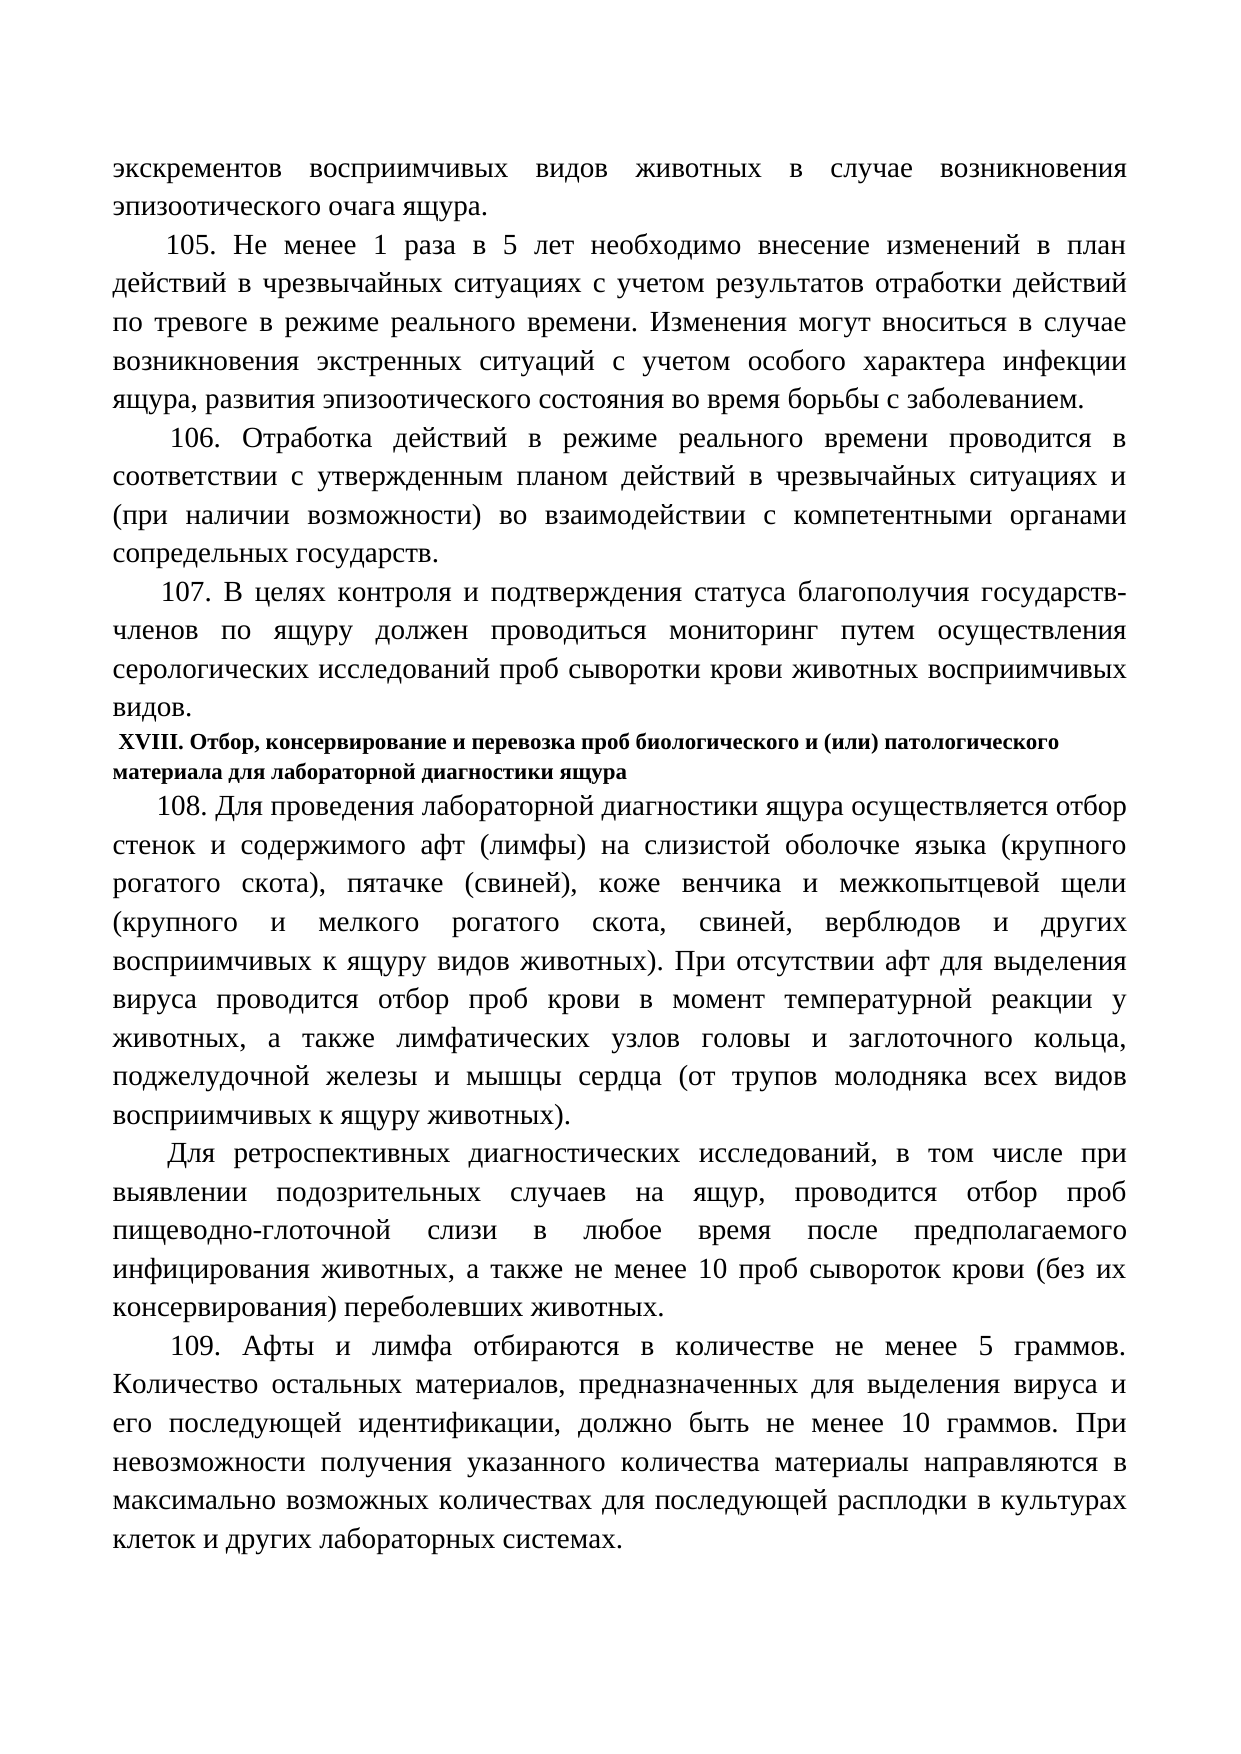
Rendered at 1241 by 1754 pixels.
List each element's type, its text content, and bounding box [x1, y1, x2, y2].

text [112, 150, 1128, 222]
text Для ретроспективных диагностических исследований, в том числе при выявлении подозрительных случаев на ящур, проводится отбор проб пищеводно-глоточной слизи в любое время после предполагаемого инфицирования животных, а также не менее 10 проб сывороток крови (без их консервирования) переболевших животных. [112, 1135, 1128, 1323]
text 108. Для проведения лабораторной диагностики ящура осуществляется отбор стенок и содержимого афт (лимфы) на слизистой оболочке языка (крупного рогатого скота), пятачке (свиней), коже венчика и межкопытцевой щели (крупного и мелкого рогатого скота, свиней, верблюдов и других восприимчивых к ящуру видов животных). При отсутствии афт для выделения вируса проводится отбор проб крови в момент температурной реакции у животных, а также лимфатических узлов головы и заглоточного кольца, поджелудочной железы и мышцы сердца (от трупов молодняка всех видов восприимчивых к ящуру животных). [112, 788, 1128, 1130]
text 106. Отработка действий в режиме реального времени проводится в соответствии с утвержденным планом действий в чрезвычайных ситуациях и (при наличии возможности) во взаимодействии с компетентными органами сопредельных государств. [112, 420, 1128, 569]
text 107. В целях контроля и подтверждения статуса благополучия государств-членов по ящуру должен проводиться мониторинг путем осуществления серологических исследований проб сыворотки крови животных восприимчивых видов. [112, 574, 1128, 723]
text 105. Не менее 1 раза в 5 лет необходимо внесение изменений в план действий в чрезвычайных ситуациях с учетом результатов отработки действий по тревоге в режиме реального времени. Изменения могут вноситься в случае возникновения экстренных ситуаций с учетом особого характера инфекции ящура, развития эпизоотического состояния во время борьбы с заболеванием. [112, 227, 1128, 415]
text 109. Афты и лимфа отбираются в количестве не менее 5 граммов. Количество остальных материалов, предназначенных для выделения вируса и его последующей идентификации, должно быть не менее 10 граммов. При невозможности получения указанного количества материалы направляются в максимально возможных количествах для последующей расплодки в культурах клеток и других лабораторных системах. [112, 1328, 1128, 1554]
text XVIII. Отбор, консервирование и перевозка проб биологического и (или) патологического материала для лабораторной диагностики ящура [112, 728, 1128, 785]
